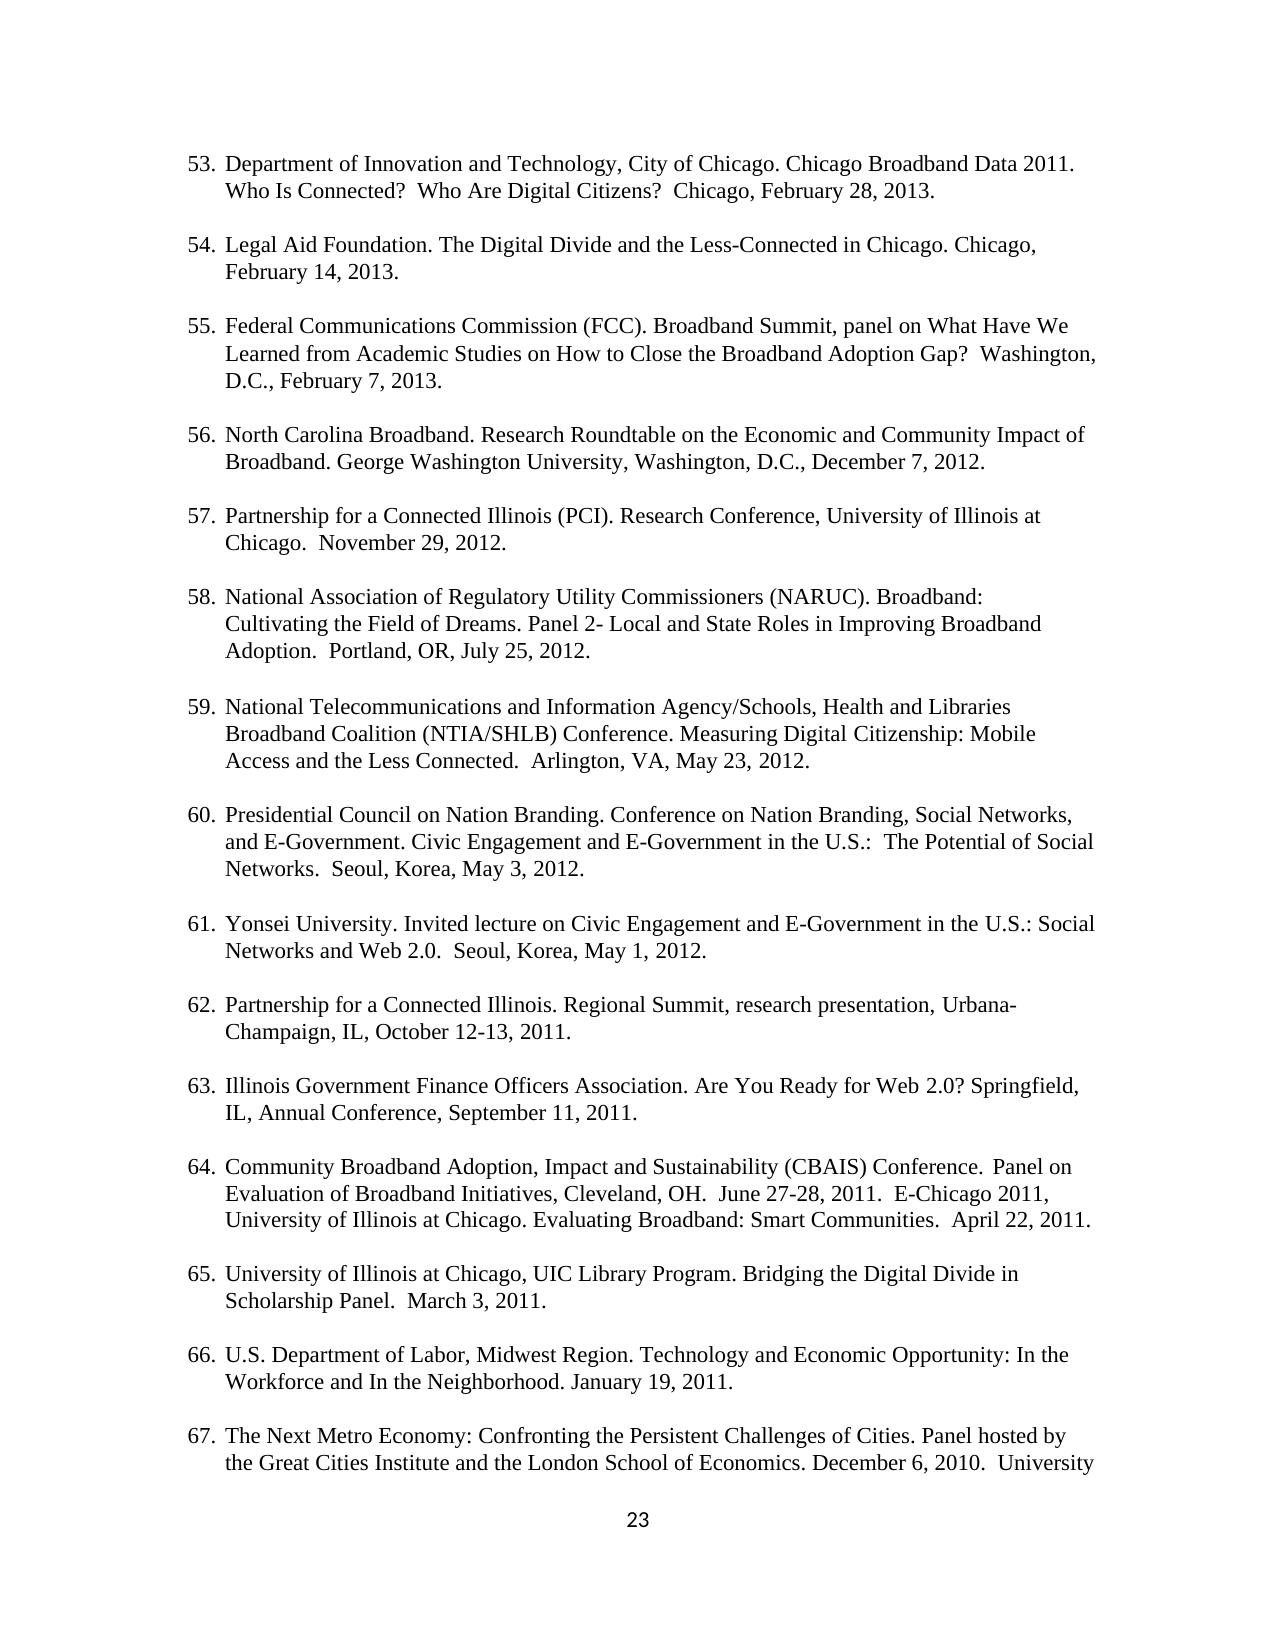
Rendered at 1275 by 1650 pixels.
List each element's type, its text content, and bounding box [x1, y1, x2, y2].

list Yonsei University. Invited lecture on Civic Engagement and E-Government in the U.S.: Social Networks and Web 2.0. Seoul, Korea, May 1, 2012. [187, 910, 1115, 963]
list Legal Aid Foundation. The Digital Divide and the Less-Connected in Chicago. Chicago, February 14, 2013. [187, 231, 1042, 285]
list Illinois Government Finance Officers Association. Are You Ready for Web 2.0? Springfield, IL, Annual Conference, September 11, 2011. [187, 1072, 1101, 1126]
list Presidential Council on Nation Branding. Conference on Nation Branding, Social Networks, and E-Government. Civic Engagement and E-Government in the U.S.: The Potential of Social Networks. Seoul, Korea, May 3, 2012. [187, 801, 1101, 882]
list Partnership for a Connected Illinois. Regional Summit, research presentation, Urbana- Champaign, IL, October 12-13, 2011. [187, 991, 1101, 1044]
list Federal Communications Commission (FCC). Broadband Summit, panel on What Have We Learned from Academic Studies on How to Close the Broadband Adoption Gap? Washington, D.C., February 7, 2013. [187, 312, 1101, 393]
list National Association of Regulatory Utility Commissioners (NARUC). Broadband: Cultivating the Field of Dreams. Panel 2- Local and State Roles in Improving Broadband Adoption. Portland, OR, July 25, 2012. [187, 583, 1089, 664]
list U.S. Department of Labor, Midwest Region. Technology and Economic Opportunity: In the Workforce and In the Neighborhood. January 19, 2011. [187, 1341, 1089, 1394]
list Community Broadband Adoption, Impact and Sustainability (CBAIS) Conference. Panel on Evaluation of Broadband Initiatives, Cleveland, OH. June 27-28, 2011. E-Chicago 2011, University of Illinois at Chicago. Evaluating Broadband: Smart Communities. April 22, 2011. [187, 1153, 1115, 1232]
list Department of Innovation and Technology, City of Chicago. Chicago Broadband Data 2011. Who Is Connected? Who Are Digital Citizens? Chicago, February 28, 2013. [187, 150, 1101, 203]
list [187, 1422, 1098, 1476]
list North Carolina Broadband. Research Roundtable on the Economic and Community Impact of Broadband. George Washington University, Washington, D.C., December 7, 2012. [187, 421, 1101, 474]
list Partnership for a Connected Illinois (PCI). Research Conference, University of Illinois at Chicago. November 29, 2012. [187, 502, 1115, 556]
list University of Illinois at Chicago, UIC Library Program. Bridging the Digital Divide in Scholarship Panel. March 3, 2011. [187, 1259, 1101, 1313]
list National Telecommunications and Information Agency/Schools, Health and Libraries Broadband Coalition (NTIA/SHLB) Conference. Measuring Digital Citizenship: Mobile Access and the Less Connected. Arlington, VA, May 23, 2012. [187, 693, 1089, 773]
